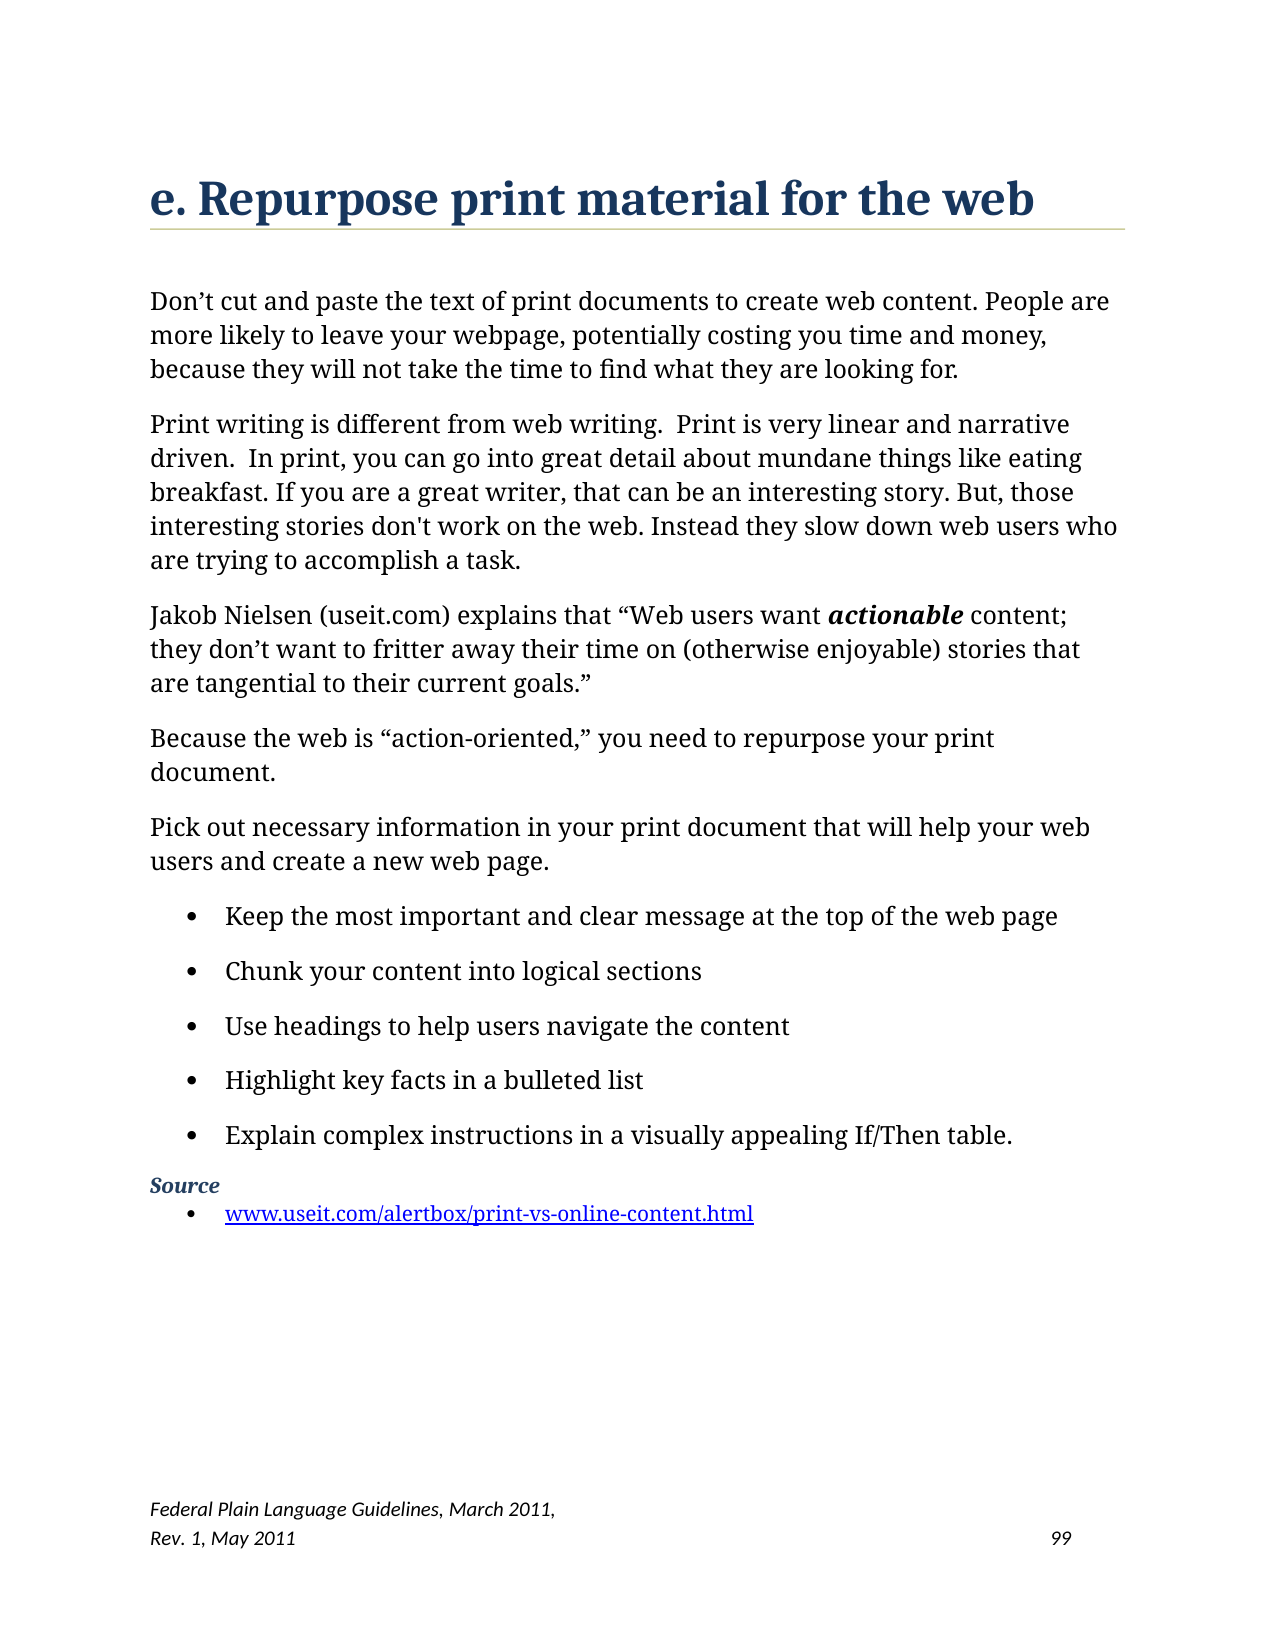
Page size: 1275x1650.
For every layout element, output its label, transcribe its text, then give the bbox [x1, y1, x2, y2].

list Explain complex instructions in a visually appealing If/Then table. [187, 1118, 1125, 1152]
text Jakob Nielsen (useit.com) explains that “Web users want actionable content; they don’t want to fritter away their time on (otherwise enjoyable) stories that are tangential to their current goals.” [150, 597, 1125, 699]
text Pick out necessary information in your print document that will help your web users and create a new web page. [150, 809, 1125, 877]
text Print writing is different from web writing. Print is very linear and narrative driven. In print, you can go into great detail about mundane things like eating breakfast. If you are a great writer, that can be an interesting story. But, those interesting stories don't work on the web. Instead they slow down web users who are trying to accomplish a task. [150, 406, 1125, 577]
subtitle Source [150, 1173, 1125, 1199]
list Use headings to help users navigate the content [187, 1008, 1125, 1042]
list Keep the most important and clear message at the top of the web page [187, 898, 1125, 932]
list Chunk your content into logical sections [187, 953, 1125, 987]
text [187, 1199, 1125, 1228]
text Because the web is “action-oriented,” you need to repurpose your print document. [150, 720, 1125, 788]
subtitle e. Repurpose print material for the web [150, 171, 1125, 228]
list Highlight key facts in a bulleted list [187, 1063, 1125, 1097]
text Don’t cut and paste the text of print documents to create web content. People are more likely to leave your webpage, potentially costing you time and money, because they will not take the time to find what they are looking for. [150, 283, 1125, 385]
